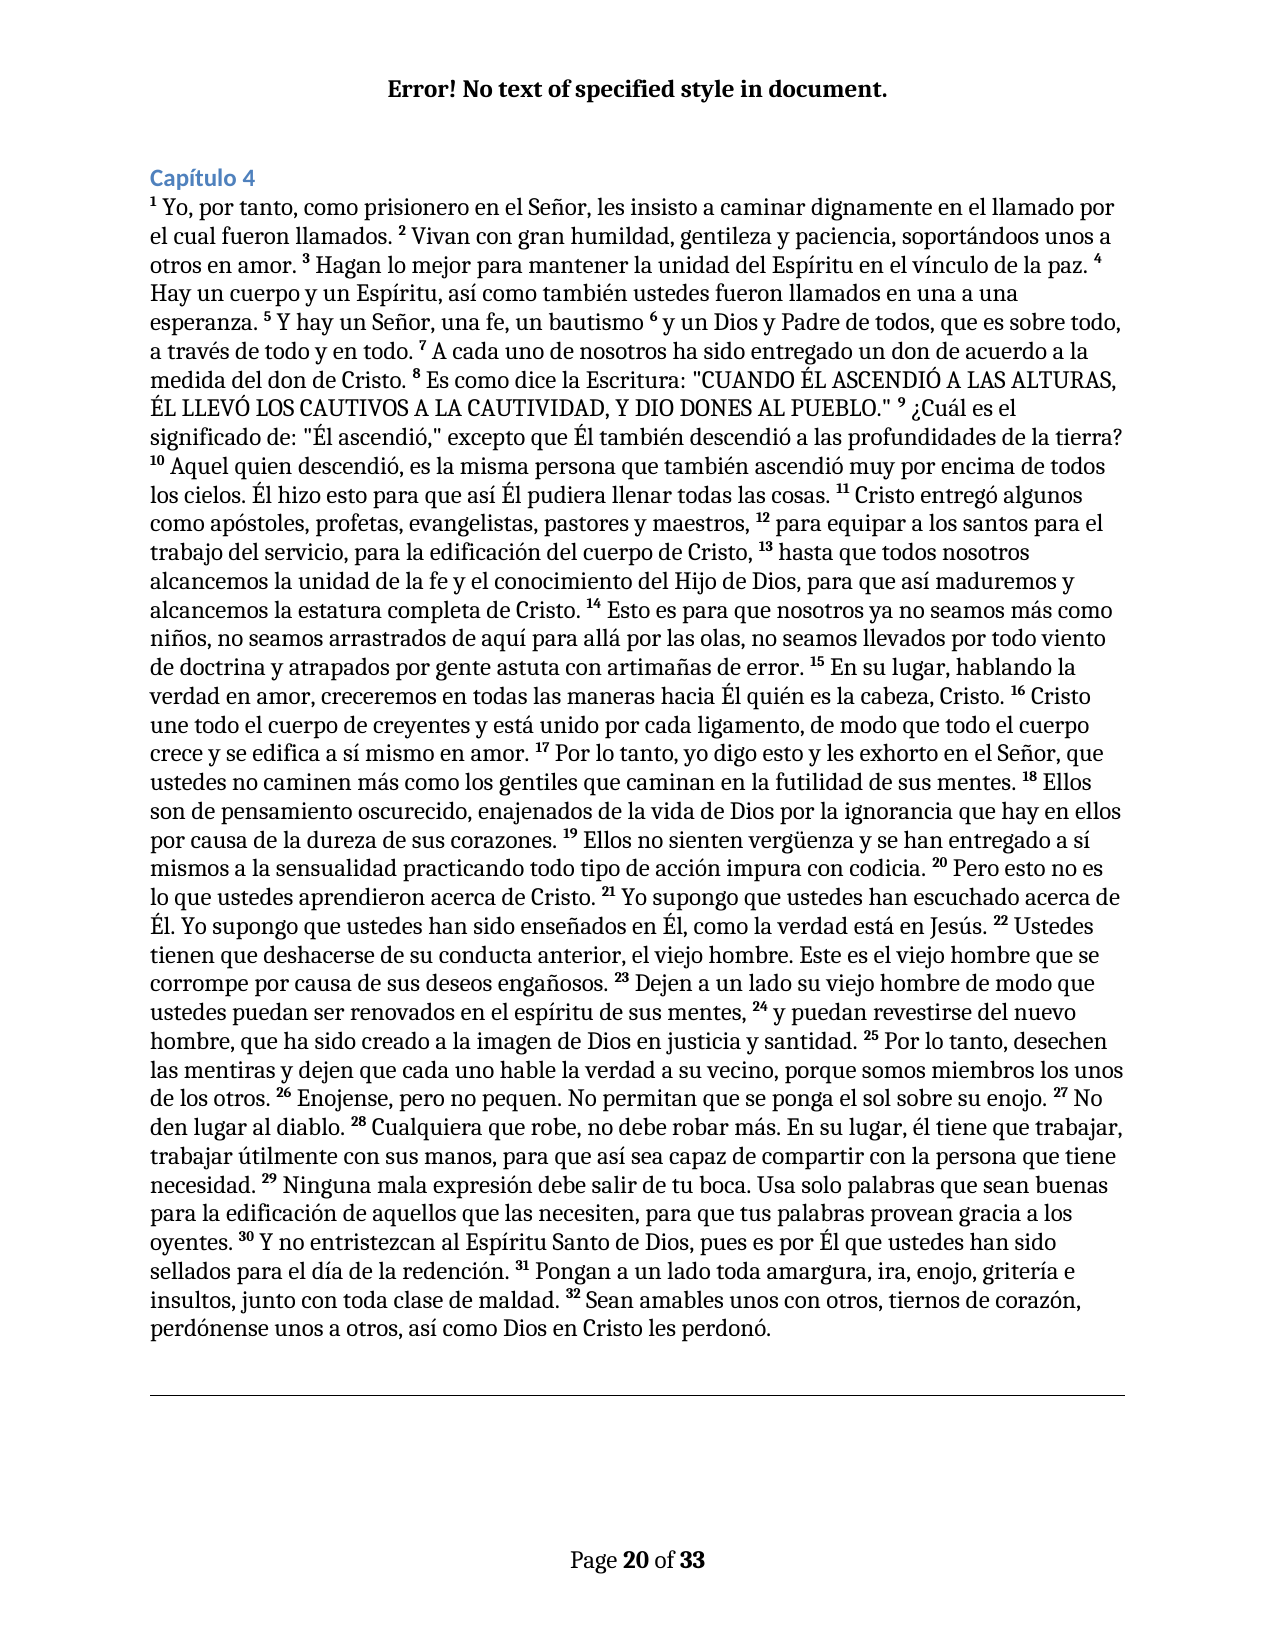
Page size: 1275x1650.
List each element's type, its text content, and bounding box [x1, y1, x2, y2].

text 1 Yo, por tanto, como prisionero en el Señor, les insisto a caminar dignamente en el llamado por el cual fueron llamados. 2 Vivan con gran humildad, gentileza y paciencia, soportándoos unos a otros en amor. 3 Hagan lo mejor para mantener la unidad del Espíritu en el vínculo de la paz. 4 Hay un cuerpo y un Espíritu, así como también ustedes fueron llamados en una a una esperanza. 5 Y hay un Señor, una fe, un bautismo 6 y un Dios y Padre de todos, que es sobre todo, a través de todo y en todo. 7 A cada uno de nosotros ha sido entregado un don de acuerdo a la medida del don de Cristo. 8 Es como dice la Escritura: "CUANDO ÉL ASCENDIÓ A LAS ALTURAS, ÉL LLEVÓ LOS CAUTIVOS A LA CAUTIVIDAD, Y DIO DONES AL PUEBLO." 9 ¿Cuál es el significado de: "Él ascendió," excepto que Él también descendió a las profundidades de la tierra? 10 Aquel quien descendió, es la misma persona que también ascendió muy por encima de todos los cielos. Él hizo esto para que así Él pudiera llenar todas las cosas. 11 Cristo entregó algunos como apóstoles, profetas, evangelistas, pastores y maestros, 12 para equipar a los santos para el trabajo del servicio, para la edificación del cuerpo de Cristo, 13 hasta que todos nosotros alcancemos la unidad de la fe y el conocimiento del Hijo de Dios, para que así maduremos y alcancemos la estatura completa de Cristo. 14 Esto es para que nosotros ya no seamos más como niños, no seamos arrastrados de aquí para allá por las olas, no seamos llevados por todo viento de doctrina y atrapados por gente astuta con artimañas de error. 15 En su lugar, hablando la verdad en amor, creceremos en todas las maneras hacia Él quién es la cabeza, Cristo. 16 Cristo une todo el cuerpo de creyentes y está unido por cada ligamento, de modo que todo el cuerpo crece y se edifica a sí mismo en amor. 17 Por lo tanto, yo digo esto y les exhorto en el Señor, que ustedes no caminen más como los gentiles que caminan en la futilidad de sus mentes. 18 Ellos son de pensamiento oscurecido, enajenados de la vida de Dios por la ignorancia que hay en ellos por causa de la dureza de sus corazones. 19 Ellos no sienten vergüenza y se han entregado a sí mismos a la sensualidad practicando todo tipo de acción impura con codicia. 20 Pero esto no es lo que ustedes aprendieron acerca de Cristo. 21 Yo supongo que ustedes han escuchado acerca de Él. Yo supongo que ustedes han sido enseñados en Él, como la verdad está en Jesús. 22 Ustedes tienen que deshacerse de su conducta anterior, el viejo hombre. Este es el viejo hombre que se corrompe por causa de sus deseos engañosos. 23 Dejen a un lado su viejo hombre de modo que ustedes puedan ser renovados en el espíritu de sus mentes, 24 y puedan revestirse del nuevo hombre, que ha sido creado a la imagen de Dios en justicia y santidad. 25 Por lo tanto, desechen las mentiras y dejen que cada uno hable la verdad a su vecino, porque somos miembros los unos de los otros. 26 Enojense, pero no pequen. No permitan que se ponga el sol sobre su enojo. 27 No den lugar al diablo. 28 Cualquiera que robe, no debe robar más. En su lugar, él tiene que trabajar, trabajar útilmente con sus manos, para que así sea capaz de compartir con la persona que tiene necesidad. 29 Ninguna mala expresión debe salir de tu boca. Usa solo palabras que sean buenas para la edificación de aquellos que las necesiten, para que tus palabras provean gracia a los oyentes. 30 Y no entristezcan al Espíritu Santo de Dios, pues es por Él que ustedes han sido sellados para el día de la redención. 31 Pongan a un lado toda amargura, ira, enojo, gritería e insultos, junto con toda clase de maldad. 32 Sean amables unos con otros, tiernos de corazón, perdónense unos a otros, así como Dios en Cristo les perdonó. [150, 193, 1125, 1343]
subtitle Capítulo 4 [150, 162, 1125, 193]
